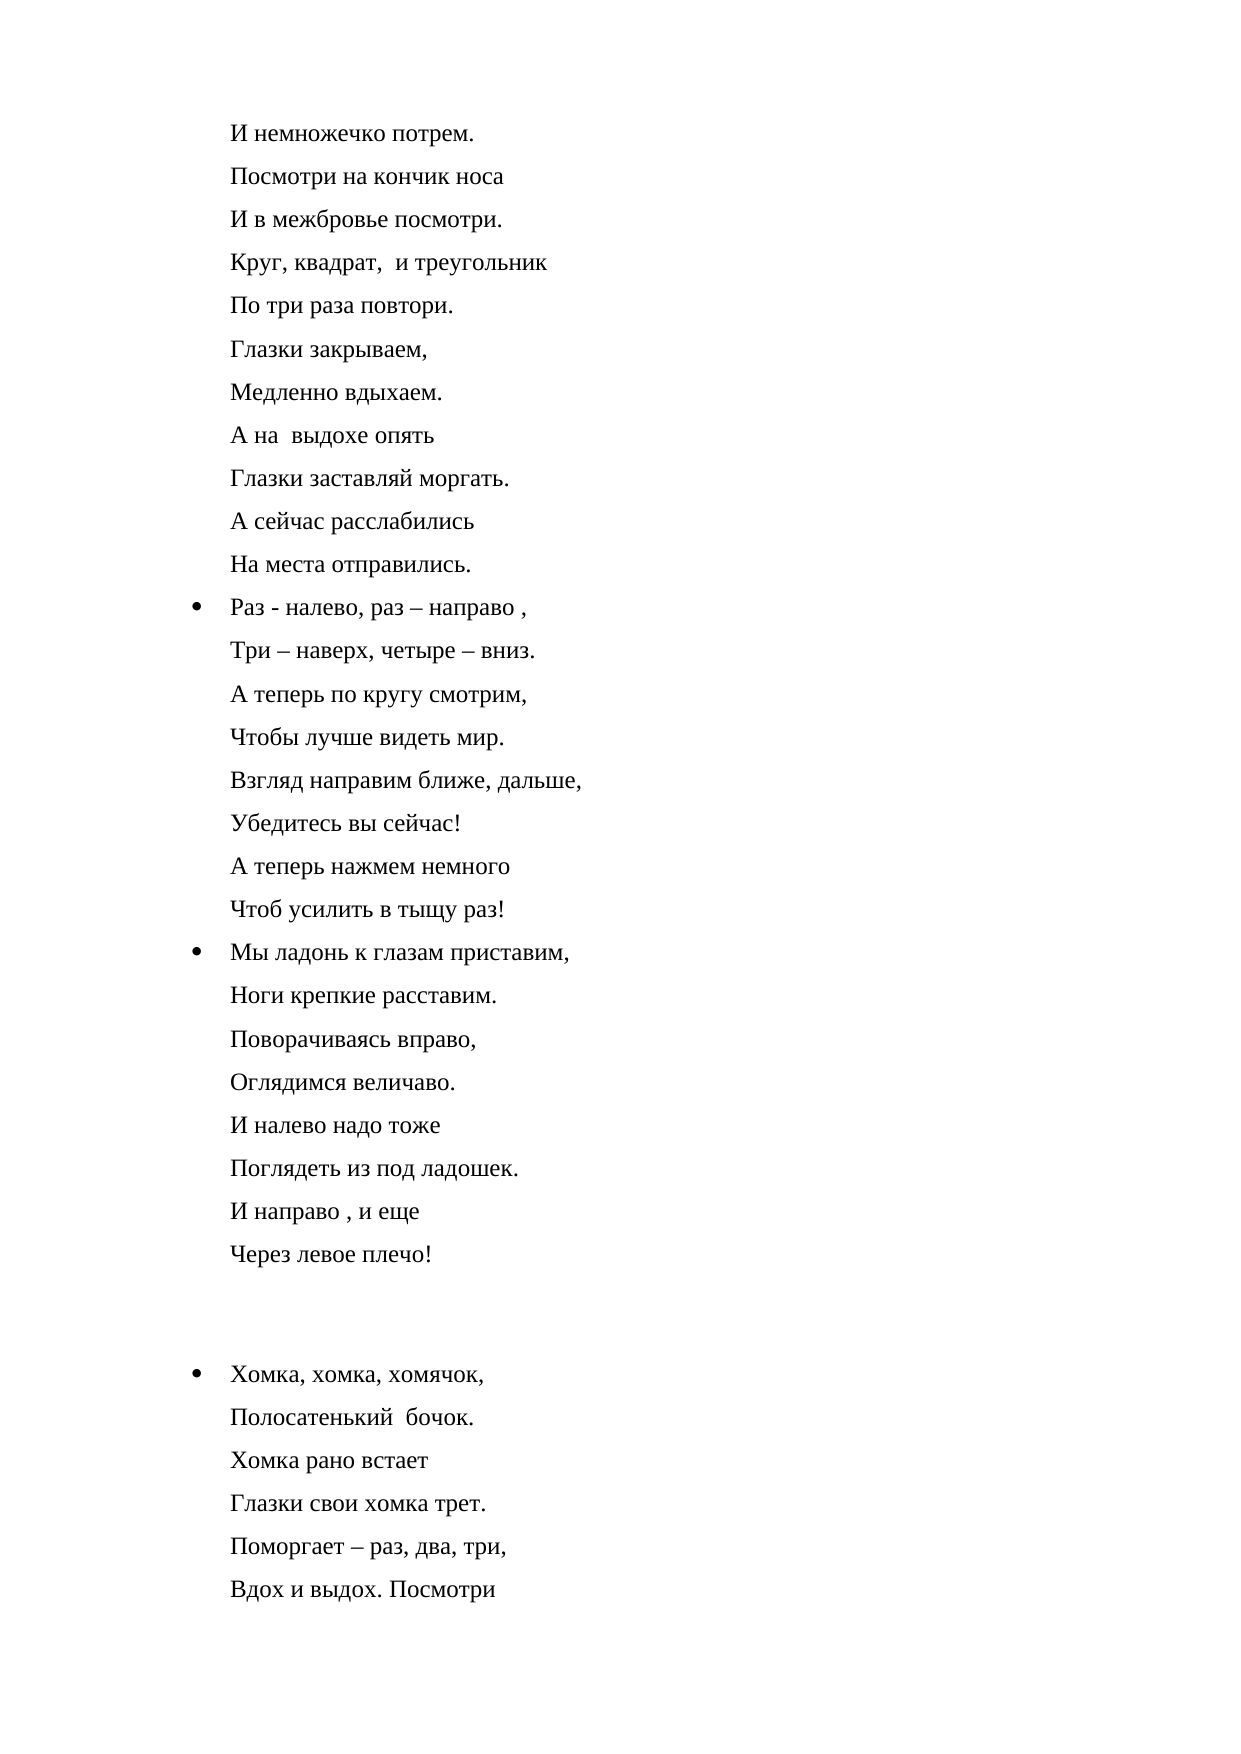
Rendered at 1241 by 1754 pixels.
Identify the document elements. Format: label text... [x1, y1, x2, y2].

list Мы ладонь к глазам приставим, [192, 937, 1152, 966]
list Глазки заставляй моргать. А сейчас расслабились [230, 463, 1152, 535]
list Глазки свои хомка трет. [230, 1488, 1152, 1517]
list Убедитесь вы сейчас! [230, 808, 1152, 837]
list Ноги крепкие расставим. [230, 981, 1152, 1009]
list Чтоб усилить в тыщу раз! [230, 894, 1152, 923]
list Три – наверх, четыре – вниз. [230, 636, 1152, 664]
list Глазки закрываем, [230, 334, 1152, 362]
list Оглядимся величаво. [230, 1067, 1152, 1096]
list И налево надо тоже [230, 1110, 1152, 1139]
list Поглядеть из под ладошек. [230, 1153, 1152, 1182]
list И немножечко потрем. [230, 118, 1152, 147]
list Хомка рано встает [230, 1445, 1152, 1474]
list И направо , и еще [230, 1196, 1152, 1225]
list Круг, квадрат, и треугольник [230, 247, 1152, 276]
list Взгляд направим ближе, дальше, [230, 765, 1152, 794]
list Через левое плечо! [230, 1239, 1152, 1268]
list Хомка, хомка, хомячок, [192, 1359, 1152, 1388]
list Раз - налево, раз – направо , [192, 592, 1152, 621]
list И в межбровье посмотри. [230, 204, 1152, 233]
list Поморгает – раз, два, три, [230, 1531, 1152, 1560]
list Чтобы лучше видеть мир. [230, 722, 1152, 751]
list Медленно вдыхаем. [230, 377, 1152, 406]
list Поворачиваясь вправо, [230, 1024, 1152, 1052]
list На места отправились. [230, 549, 1152, 578]
list А теперь по кругу смотрим, [230, 679, 1152, 707]
list А теперь нажмем немного [230, 851, 1152, 880]
list А на выдохе опять [230, 420, 1152, 449]
list По три раза повтори. [230, 291, 1152, 319]
list Полосатенький бочок. [230, 1402, 1152, 1431]
list Посмотри на кончик носа [230, 161, 1152, 190]
list Вдох и выдох. Посмотри [230, 1574, 1152, 1603]
